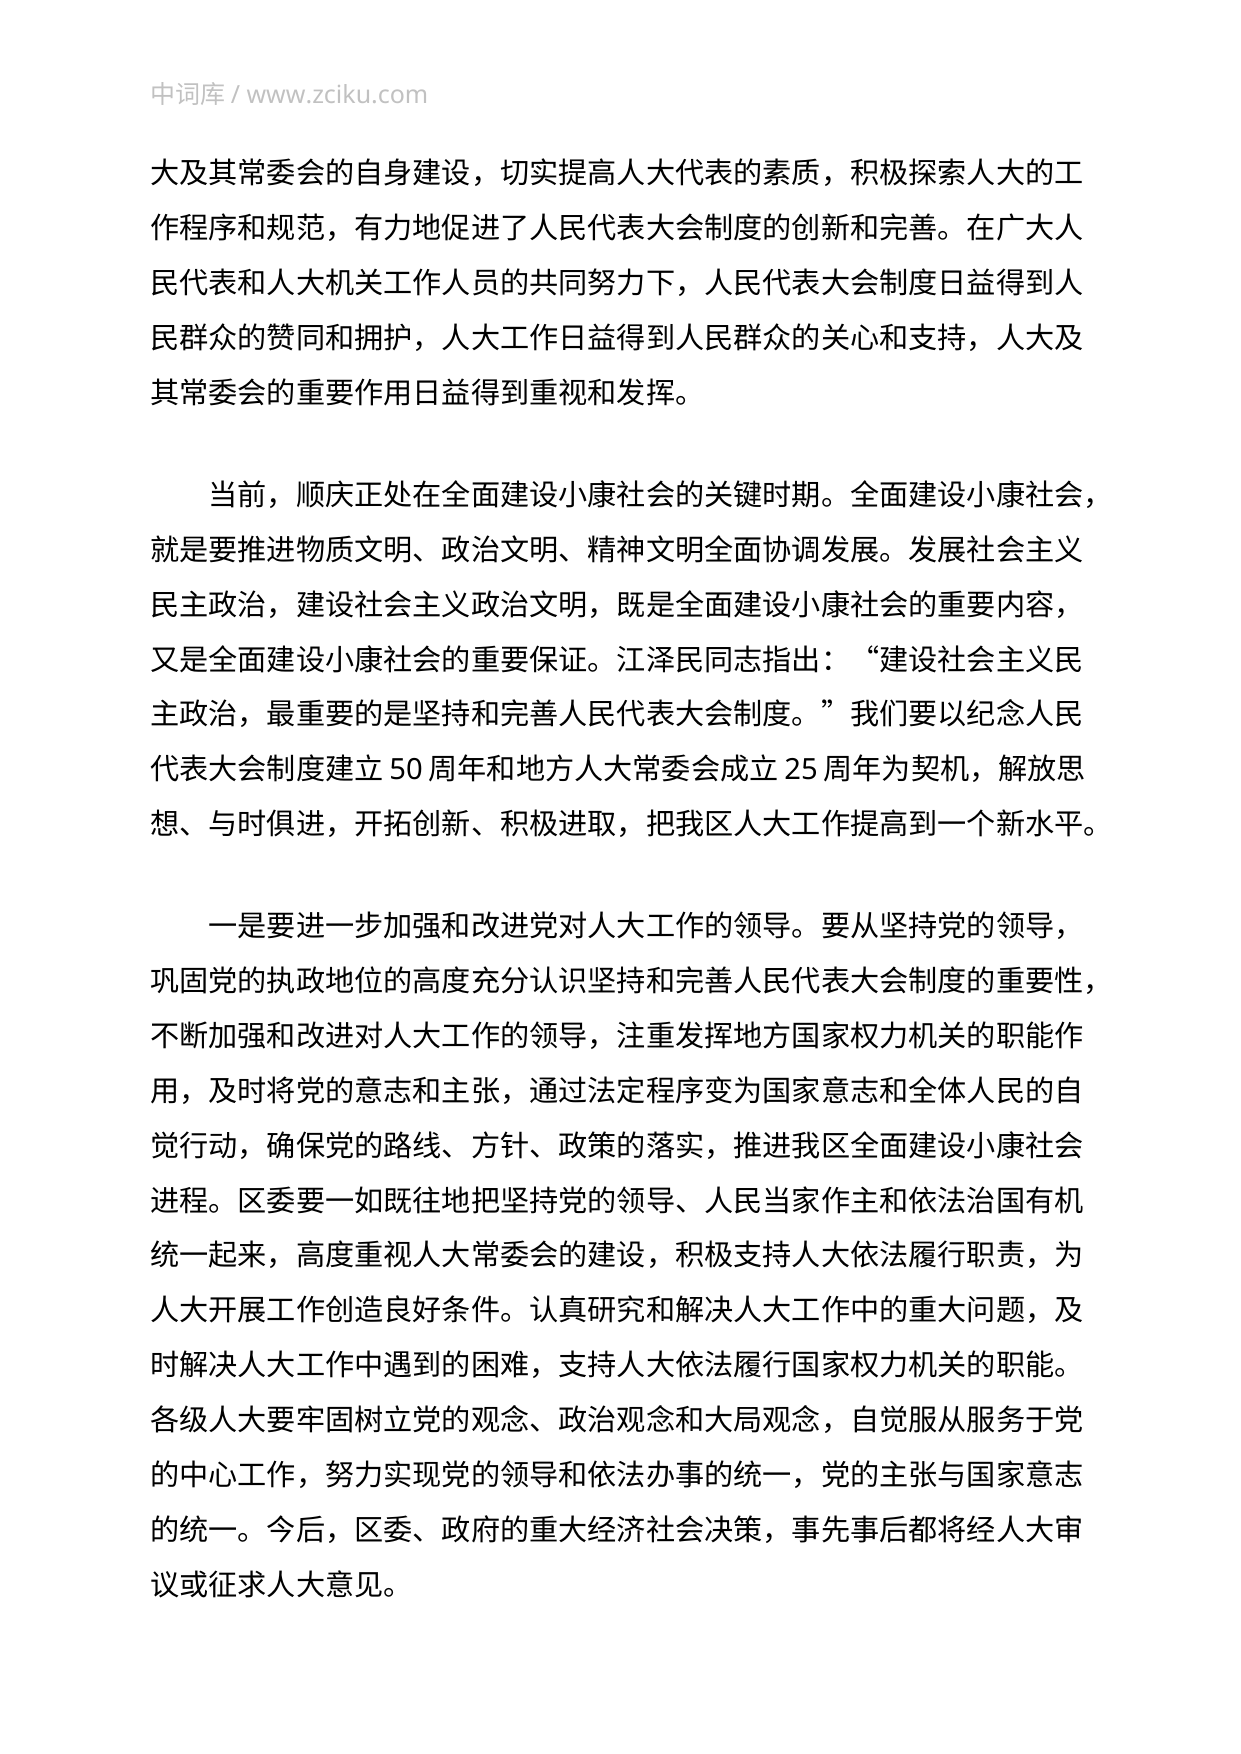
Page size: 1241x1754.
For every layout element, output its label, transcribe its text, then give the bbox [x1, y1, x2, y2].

text 一是要进一步加强和改进党对人大工作的领导。要从坚持党的领导，巩固党的执政地位的高度充分认识坚持和完善人民代表大会制度的重要性，不断加强和改进对人大工作的领导，注重发挥地方国家权力机关的职能作用，及时将党的意志和主张，通过法定程序变为国家意志和全体人民的自觉行动，确保党的路线、方针、政策的落实，推进我区全面建设小康社会进程。区委要一如既往地把坚持党的领导、人民当家作主和依法治国有机统一起来，高度重视人大常委会的建设，积极支持人大依法履行职责，为人大开展工作创造良好条件。认真研究和解决人大工作中的重大问题，及时解决人大工作中遇到的困难，支持人大依法履行国家权力机关的职能。各级人大要牢固树立党的观念、政治观念和大局观念，自觉服从服务于党的中心工作，努力实现党的领导和依法办事的统一，党的主张与国家意志的统一。今后，区委、政府的重大经济社会决策，事先事后都将经人大审议或征求人大意见。 [150, 903, 1090, 1604]
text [150, 150, 1090, 412]
text 当前，顺庆正处在全面建设小康社会的关键时期。全面建设小康社会，就是要推进物质文明、政治文明、精神文明全面协调发展。发展社会主义民主政治，建设社会主义政治文明，既是全面建设小康社会的重要内容，又是全面建设小康社会的重要保证。江泽民同志指出：“建设社会主义民主政治，最重要的是坚持和完善人民代表大会制度。”我们要以纪念人民代表大会制度建立50周年和地方人大常委会成立25周年为契机，解放思想、与时俱进，开拓创新、积极进取，把我区人大工作提高到一个新水平。 [150, 471, 1090, 843]
